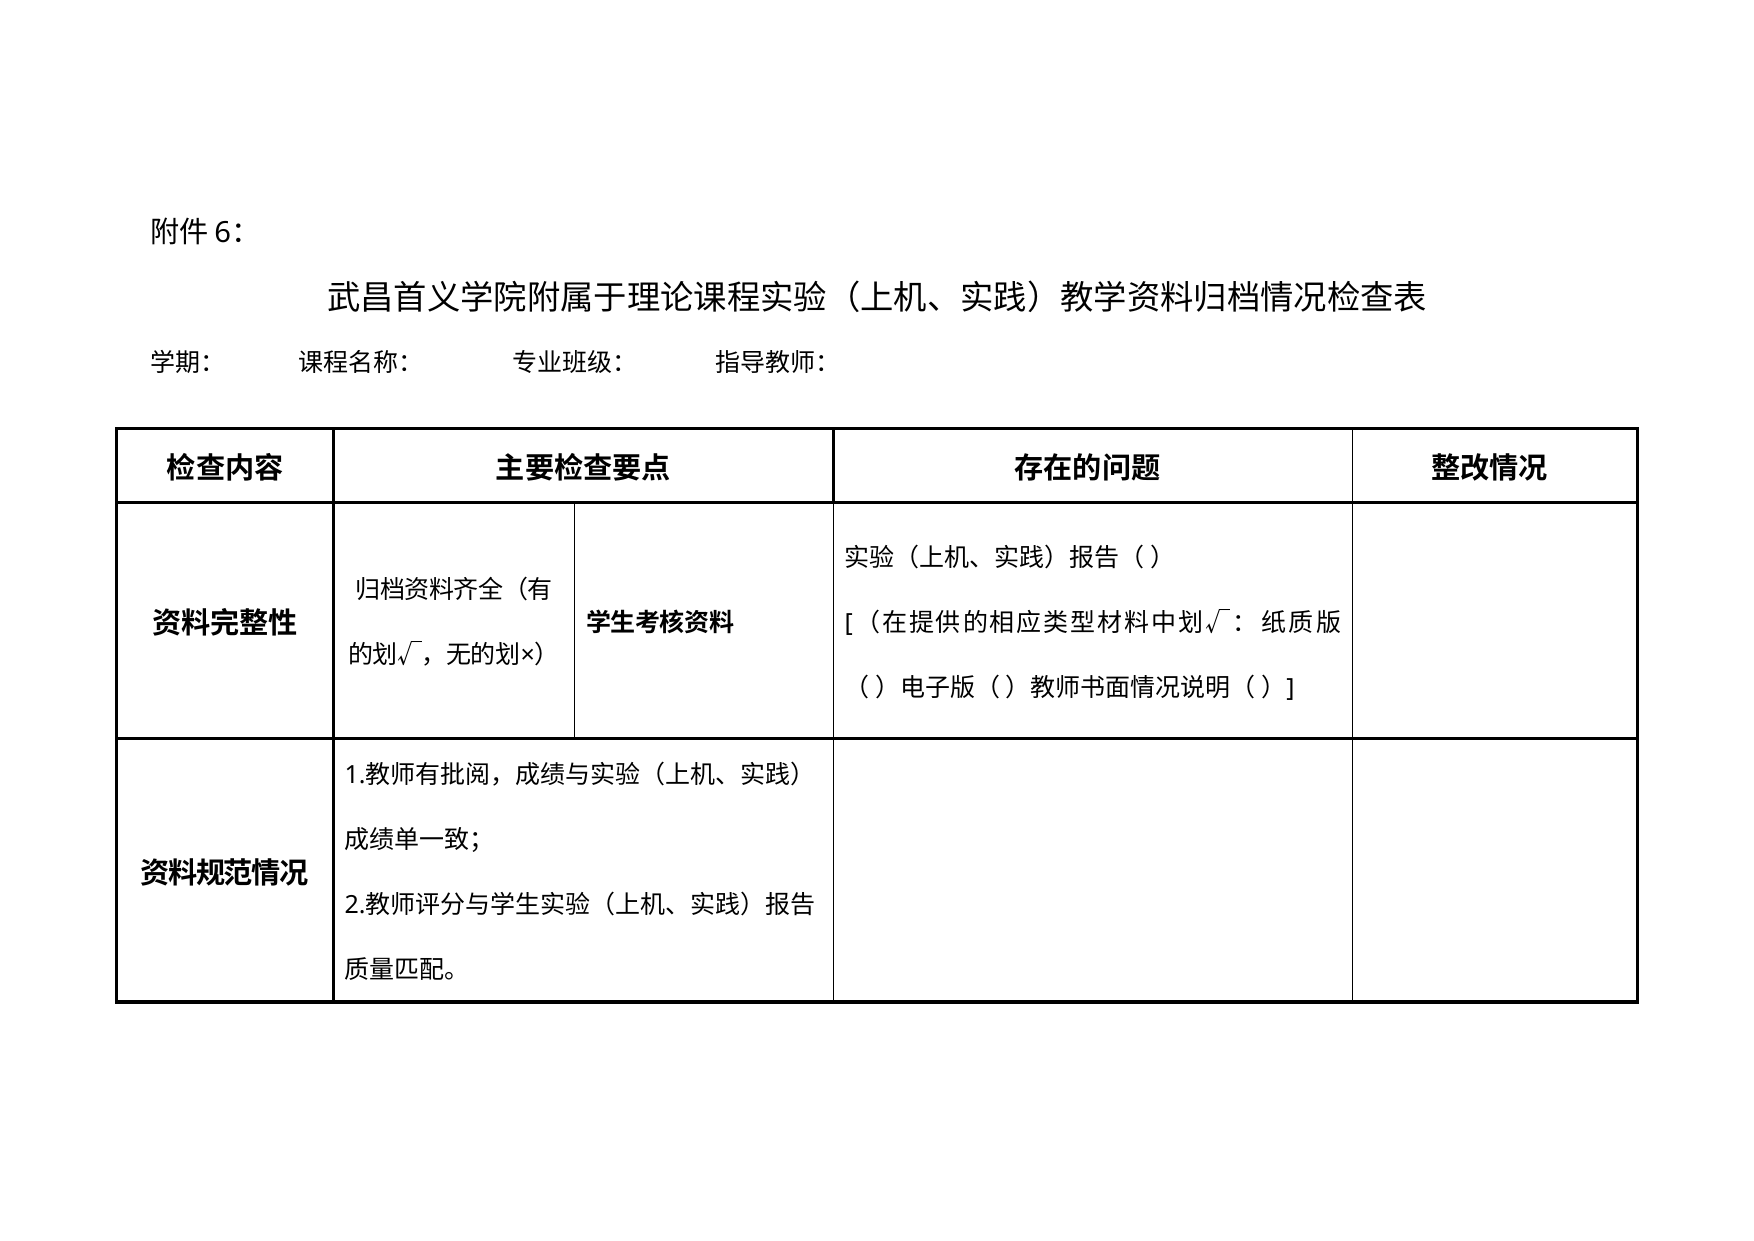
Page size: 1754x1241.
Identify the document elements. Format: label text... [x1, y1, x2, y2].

table_cell 1.教师有批阅，成绩与实验（上机、实践）成绩单一致； 2.教师评分与学生实验（上机、实践）报告质量匹配。 [335, 740, 833, 1000]
table_header 存在的问题 [835, 430, 1352, 501]
table_header 整改情况 [1353, 430, 1636, 501]
text 附件6： [150, 198, 1604, 263]
text 武昌首义学院附属于理论课程实验（上机、实践）教学资料归档情况检查表 [150, 263, 1604, 328]
table_cell 资料规范情况 [118, 740, 332, 1000]
table_cell [1353, 740, 1636, 1000]
table_cell [834, 740, 1352, 1000]
table_cell 学生考核资料 [575, 504, 833, 737]
table_header 检查内容 [118, 430, 332, 501]
table_cell [1353, 504, 1636, 737]
table_cell 资料完整性 [118, 504, 332, 737]
text 学期： 课程名称： 专业班级： 指导教师： [150, 328, 1604, 393]
table_header 主要检查要点 [335, 430, 832, 501]
table_cell 归档资料齐全（有的划√，无的划×） [335, 504, 574, 737]
table_cell 实验（上机、实践）报告（ ） [（在提供的相应类型材料中划√：纸质版（ ）电子版（ ）教师书面情况说明（ ）] [834, 504, 1352, 737]
